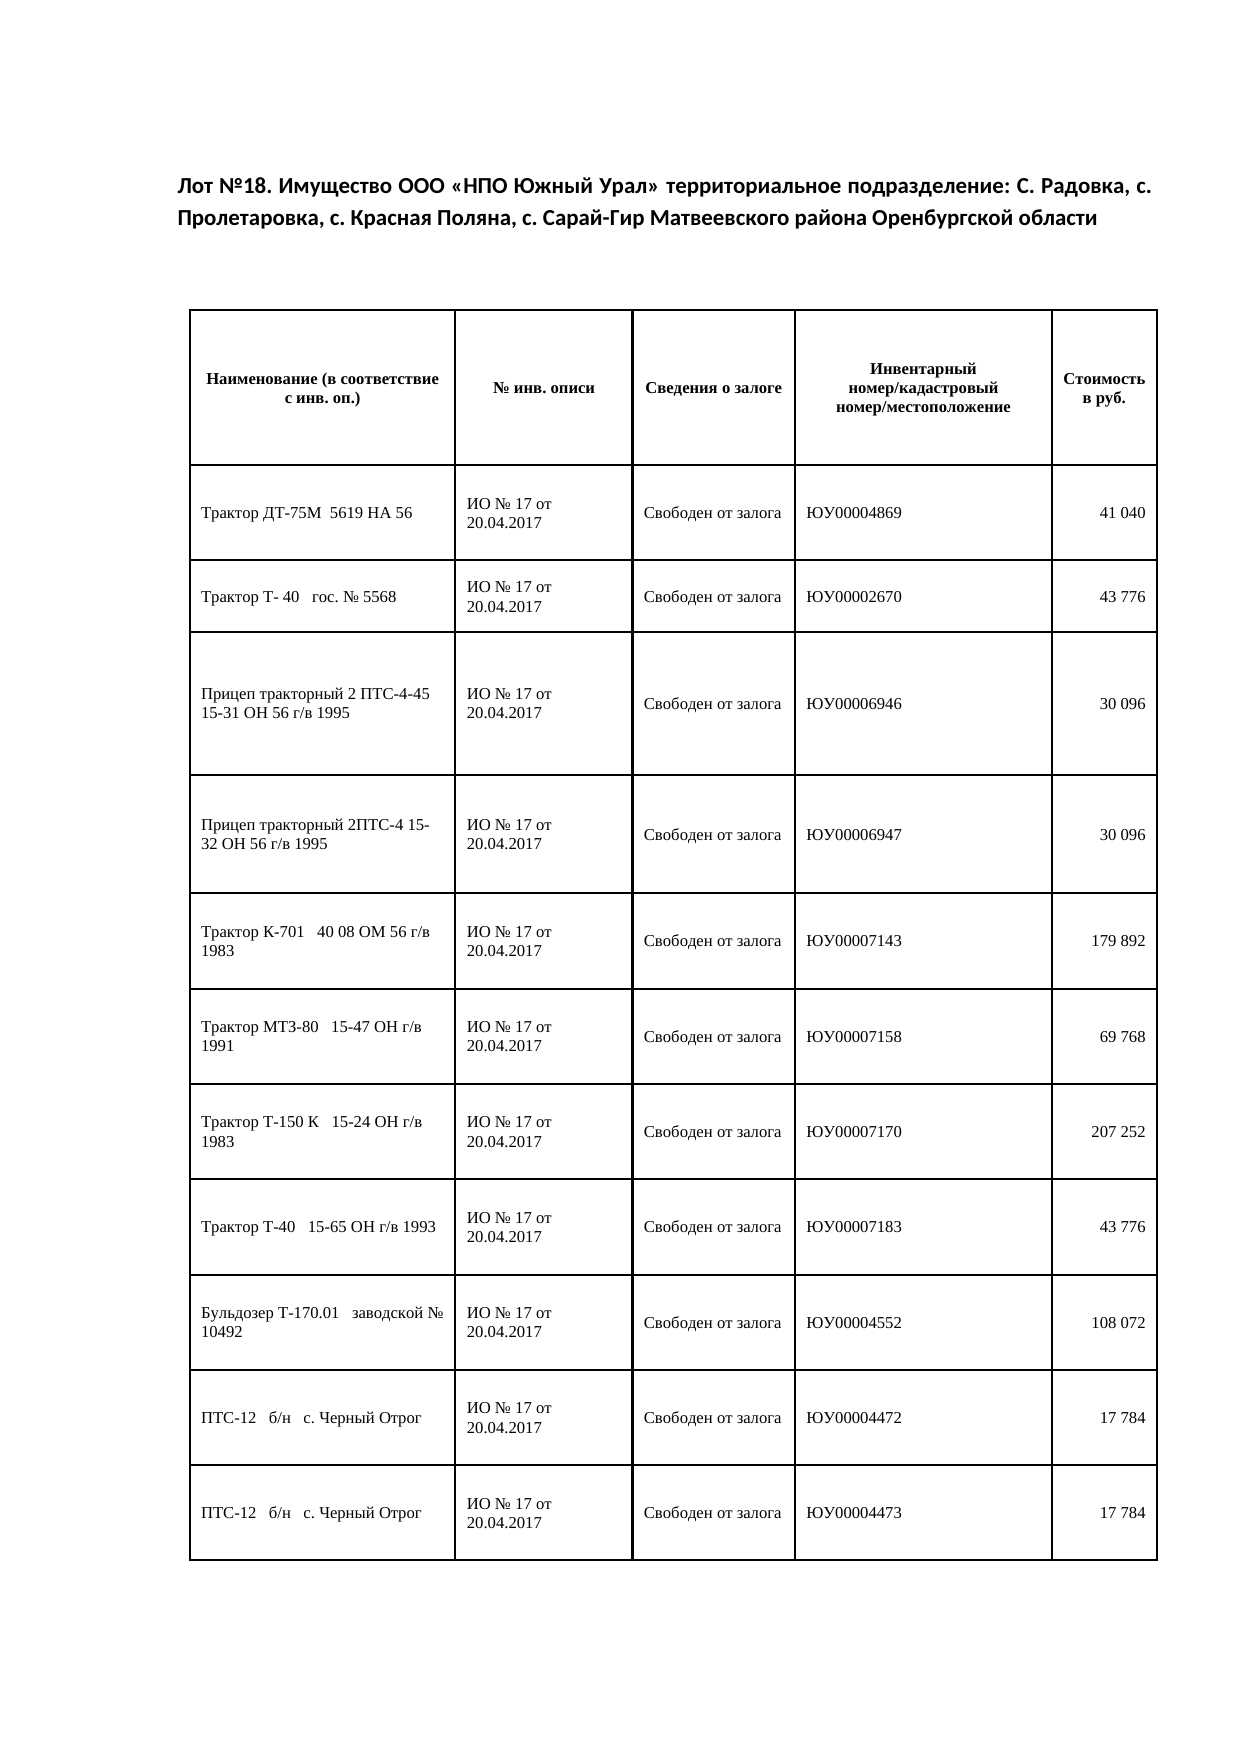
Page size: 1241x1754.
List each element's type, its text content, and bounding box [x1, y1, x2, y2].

table_cell Свободен от залога [634, 1276, 794, 1369]
table_cell Свободен от залога [634, 633, 794, 773]
table_header Стоимость в руб. [1053, 311, 1156, 464]
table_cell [456, 1466, 631, 1559]
table_cell Свободен от залога [634, 466, 794, 559]
table_cell Трактор Т-150 К 15-24 ОН г/в 1983 [191, 1085, 454, 1178]
table_cell ПТС-12 б/н с. Черный Отрог [191, 1466, 454, 1559]
table_cell ЮУ00004472 [796, 1371, 1051, 1464]
table_cell Свободен от залога [634, 894, 794, 987]
table_cell Свободен от залога [634, 1180, 794, 1273]
table_cell ИО № 17 от 20.04.2017 [456, 633, 631, 773]
table_cell ЮУ00004473 [796, 1466, 1051, 1559]
table_cell Прицеп тракторный 2ПТС-4 15-32 ОН 56 г/в 1995 [191, 776, 454, 892]
table_cell ЮУ00007143 [796, 894, 1051, 987]
table_cell ИО № 17 от 20.04.2017 [456, 1276, 631, 1369]
table_cell Трактор Т-40 15-65 ОН г/в 1993 [191, 1180, 454, 1273]
table_cell 30 096 [1053, 776, 1156, 892]
table_cell ЮУ00006947 [796, 776, 1051, 892]
table_cell ИО № 17 от 20.04.2017 [456, 466, 631, 559]
table_cell Трактор Т- 40 гос. № 5568 [191, 561, 454, 631]
table_cell ЮУ00007170 [796, 1085, 1051, 1178]
table_cell ИО № 17 от 20.04.2017 [456, 990, 631, 1083]
table_header № инв. описи [456, 311, 631, 464]
table_cell ЮУ00007158 [796, 990, 1051, 1083]
table_cell 17 784 [1053, 1371, 1156, 1464]
table_cell Трактор МТЗ-80 15-47 ОН г/в 1991 [191, 990, 454, 1083]
table_cell ИО № 17 от 20.04.2017 [456, 1085, 631, 1178]
table_cell ИО № 17 от 20.04.2017 [456, 1371, 631, 1464]
table_cell Свободен от залога [634, 1466, 794, 1559]
table_cell Прицеп тракторный 2 ПТС-4-45 15-31 ОН 56 г/в 1995 [191, 633, 454, 773]
table_cell ИО № 17 от 20.04.2017 [456, 894, 631, 987]
table_cell Свободен от залога [634, 561, 794, 631]
table_cell ИО № 17 от 20.04.2017 [456, 776, 631, 892]
table_cell ЮУ00004552 [796, 1276, 1051, 1369]
table_cell Бульдозер Т-170.01 заводской № 10492 [191, 1276, 454, 1369]
table_cell 108 072 [1053, 1276, 1156, 1369]
table_cell Свободен от залога [634, 776, 794, 892]
table_header Сведения о залоге [634, 311, 794, 464]
table_cell Свободен от залога [634, 1371, 794, 1464]
table_cell 179 892 [1053, 894, 1156, 987]
table_cell 17 784 [1053, 1466, 1156, 1559]
table_cell ЮУ00007183 [796, 1180, 1051, 1273]
table_cell 41 040 [1053, 466, 1156, 559]
table_cell ЮУ00002670 [796, 561, 1051, 631]
table_cell ЮУ00006946 [796, 633, 1051, 773]
table_cell 43 776 [1053, 1180, 1156, 1273]
text Лот №18. Имущество ООО «НПО Южный Урал» территориальное подразделение: С. Радовка, с. Пролетаровка, с. Красная Поляна, с. Сарай-Гир Матвеевского района Оренбургской области [177, 171, 1152, 231]
table_cell 69 768 [1053, 990, 1156, 1083]
table_cell ЮУ00004869 [796, 466, 1051, 559]
table_cell 207 252 [1053, 1085, 1156, 1178]
table_header Наименование (в соответствие с инв. оп.) [191, 311, 454, 464]
table_cell ИО № 17 от 20.04.2017 [456, 561, 631, 631]
table_cell ИО № 17 от 20.04.2017 [456, 1180, 631, 1273]
table_header Инвентарный номер/кадастровый номер/местоположение [796, 311, 1051, 464]
table_cell Трактор ДТ-75М 5619 НА 56 [191, 466, 454, 559]
table_cell Свободен от залога [634, 990, 794, 1083]
table_cell ПТС-12 б/н с. Черный Отрог [191, 1371, 454, 1464]
table_cell Трактор К-701 40 08 ОМ 56 г/в 1983 [191, 894, 454, 987]
table_cell 30 096 [1053, 633, 1156, 773]
table_cell Свободен от залога [634, 1085, 794, 1178]
table_cell 43 776 [1053, 561, 1156, 631]
